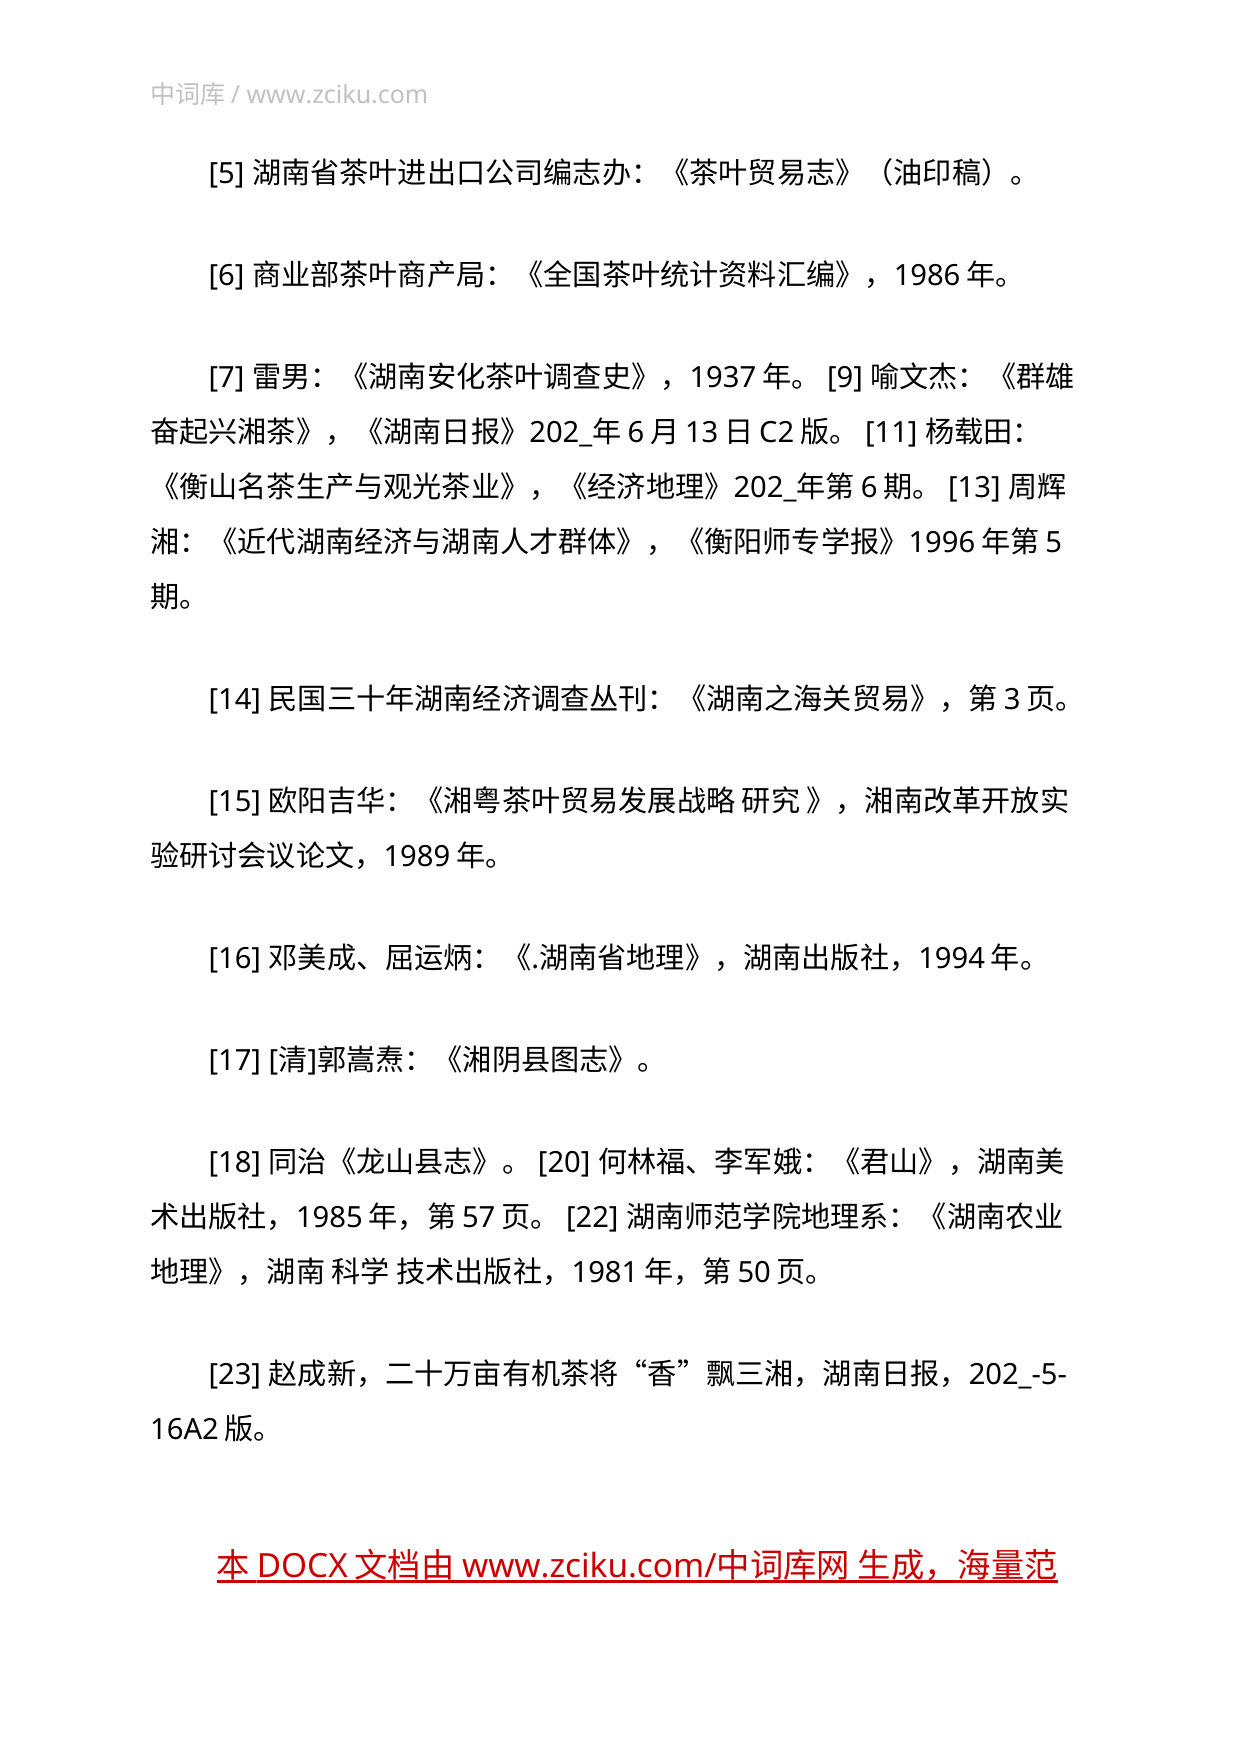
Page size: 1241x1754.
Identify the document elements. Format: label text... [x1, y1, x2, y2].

text [16] 邓美成、屈运炳：《.湖南省地理》，湖南出版社，1994年。 [150, 935, 1090, 977]
text [15] 欧阳吉华：《湘粤茶叶贸易发展战略 研究 》，湘南改革开放实验研讨会议论文，1989年。 [150, 778, 1090, 875]
text [7] 雷男：《湖南安化茶叶调查史》，1937年。 [9] 喻文杰：《群雄奋起兴湘茶》，《湖南日报》202_年6月13日C2版。 [11] 杨载田：《衡山名茶生产与观光茶业》，《经济地理》202_年第6期。 [13] 周辉湘：《近代湖南经济与湖南人才群体》，《衡阳师专学报》1996年第5期。 [150, 354, 1090, 616]
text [150, 1539, 1090, 1587]
text [6] 商业部茶叶商产局：《全国茶叶统计资料汇编》，1986年。 [150, 252, 1090, 294]
text [23] 赵成新，二十万亩有机茶将“香”飘三湘，湖南日报，202_-5-16A2版。 [150, 1351, 1090, 1448]
text [18] 同治《龙山县志》。 [20] 何林福、李军娥：《君山》，湖南美术出版社，1985年，第57页。 [22] 湖南师范学院地理系：《湖南农业地理》，湖南 科学 技术出版社，1981年，第50页。 [150, 1139, 1090, 1291]
text [17] [清]郭嵩焘：《湘阴县图志》。 [150, 1037, 1090, 1079]
text [14] 民国三十年湖南经济调查丛刊：《湖南之海关贸易》，第3页。 [150, 676, 1090, 718]
text [5] 湖南省茶叶进出口公司编志办：《茶叶贸易志》（油印稿）。 [150, 150, 1090, 192]
